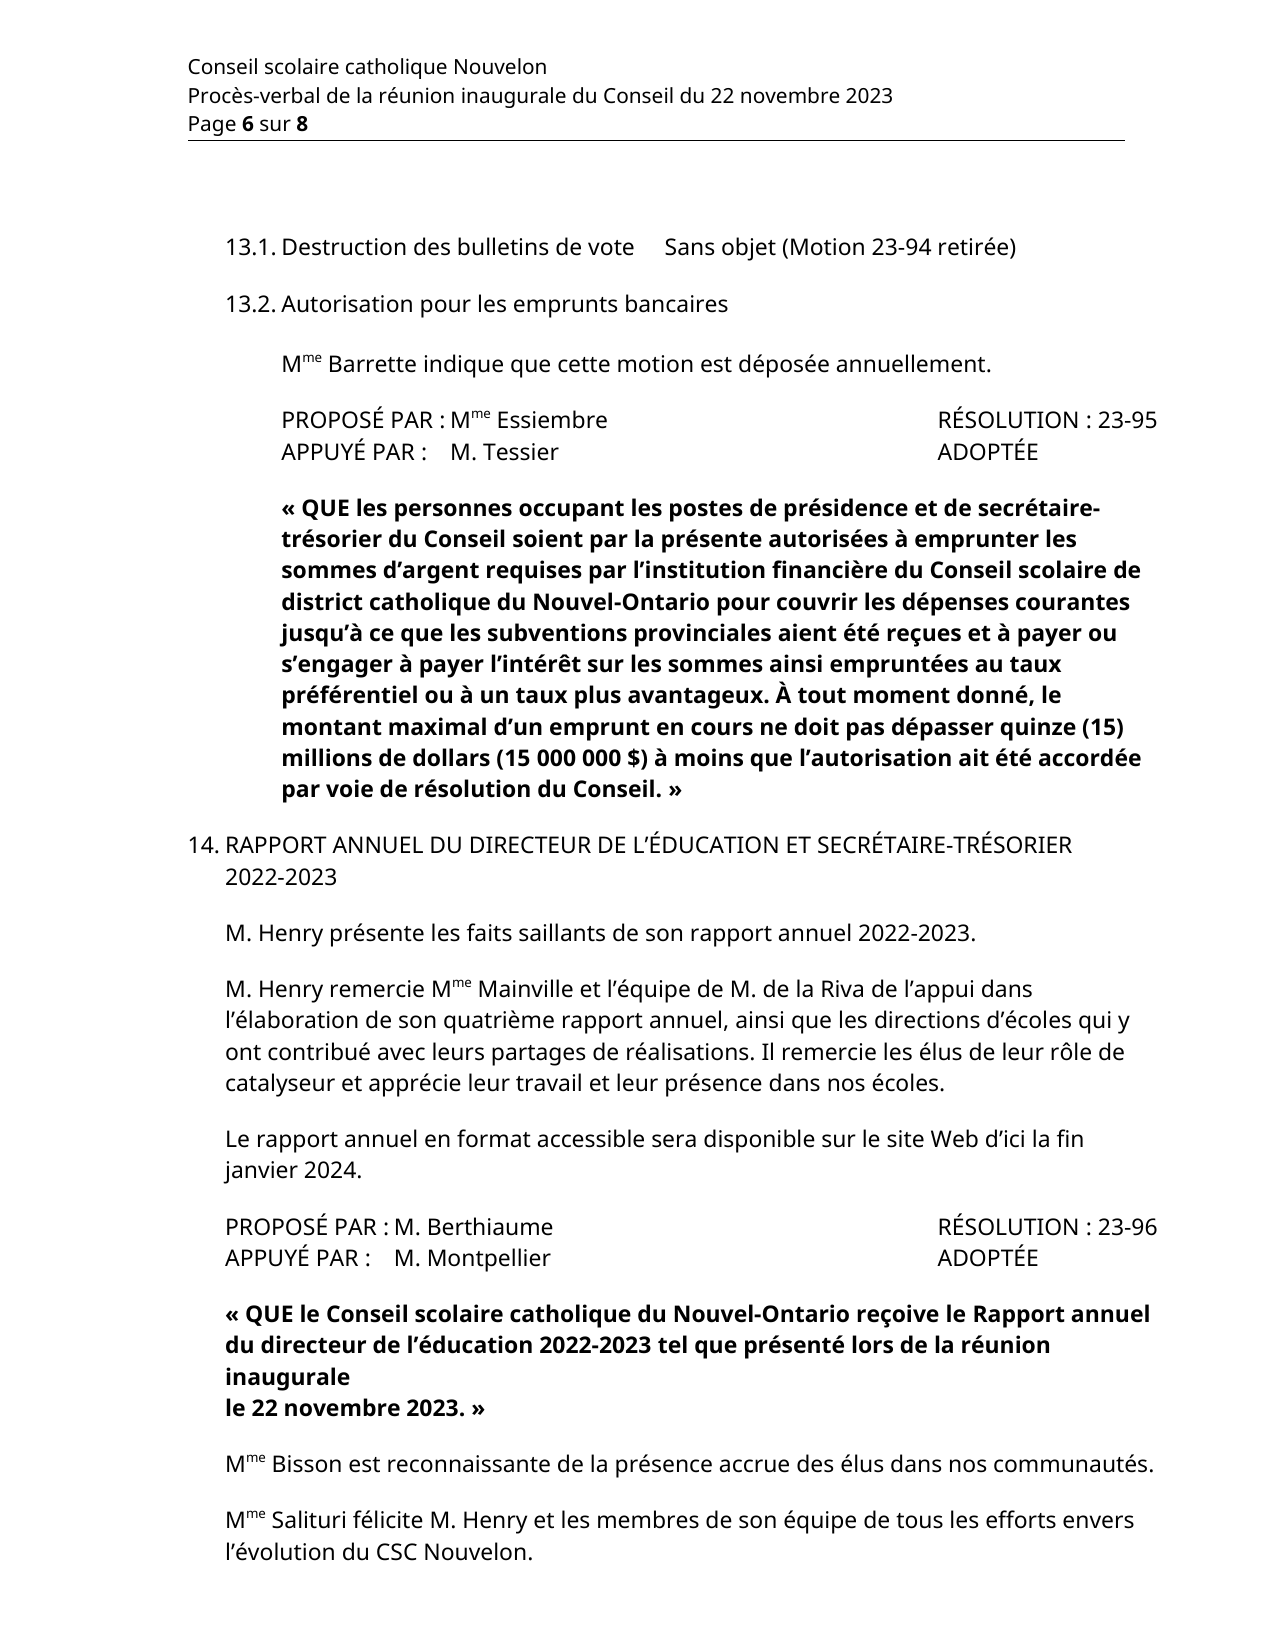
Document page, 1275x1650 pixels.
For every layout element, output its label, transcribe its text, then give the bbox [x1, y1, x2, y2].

list Autorisation pour les emprunts bancaires [225, 287, 1162, 319]
list « QUE le Conseil scolaire catholique du Nouvel-Ontario reçoive le Rapport annuel du directeur de l’éducation 2022-2023 tel que présenté lors de la réunion inaugurale le 22 novembre 2023. » [225, 1298, 1162, 1423]
text APPUYÉ PAR : M. Montpellier ADOPTÉE [187, 1242, 1125, 1273]
text APPUYÉ PAR : M. Tessier ADOPTÉE [281, 435, 1162, 467]
list Mme Salituri félicite M. Henry et les membres de son équipe de tous les efforts envers l’évolution du CSC Nouvelon. [225, 1504, 1162, 1567]
list M. Henry présente les faits saillants de son rapport annuel 2022-2023. [225, 917, 1162, 948]
list Le rapport annuel en format accessible sera disponible sur le site Web d’ici la fin janvier 2024. [225, 1123, 1162, 1185]
list Destruction des bulletins de vote Sans objet (Motion 23-94 retirée) [225, 231, 1162, 262]
text rapport annuel du directeur de l’éducation et secrétaire-trésorier 2022-2023 [187, 829, 1125, 892]
list Mme Bisson est reconnaissante de la présence accrue des élus dans nos communautés. [225, 1448, 1162, 1479]
text « QUE les personnes occupant les postes de présidence et de secrétaire-trésorier du Conseil soient par la présente autorisées à emprunter les sommes d’argent requises par l’institution financière du Conseil scolaire de district catholique du Nouvel-Ontario pour couvrir les dépenses courantes jusqu’à ce que les subventions provinciales aient été reçues et à payer ou s’engager à payer l’intérêt sur les sommes ainsi empruntées au taux préférentiel ou à un taux plus avantageux. À tout moment donné, le montant maximal d’un emprunt en cours ne doit pas dépasser quinze (15) millions de dollars (15 000 000 $) à moins que l’autorisation ait été accordée par voie de résolution du Conseil. » [281, 492, 1162, 804]
list M. Henry remercie Mme Mainville et l’équipe de M. de la Riva de l’appui dans l’élaboration de son quatrième rapport annuel, ainsi que les directions d’écoles qui y ont contribué avec leurs partages de réalisations. Il remercie les élus de leur rôle de catalyseur et apprécie leur travail et leur présence dans nos écoles. [225, 973, 1162, 1098]
list PROPOSÉ PAR : Mme Essiembre RÉSOLUTION : 23-95 [281, 404, 1162, 435]
list PROPOSÉ PAR : M. Berthiaume RÉSOLUTION : 23-96 [225, 1210, 1162, 1242]
text Mme Barrette indique que cette motion est déposée annuellement. [281, 348, 1162, 379]
